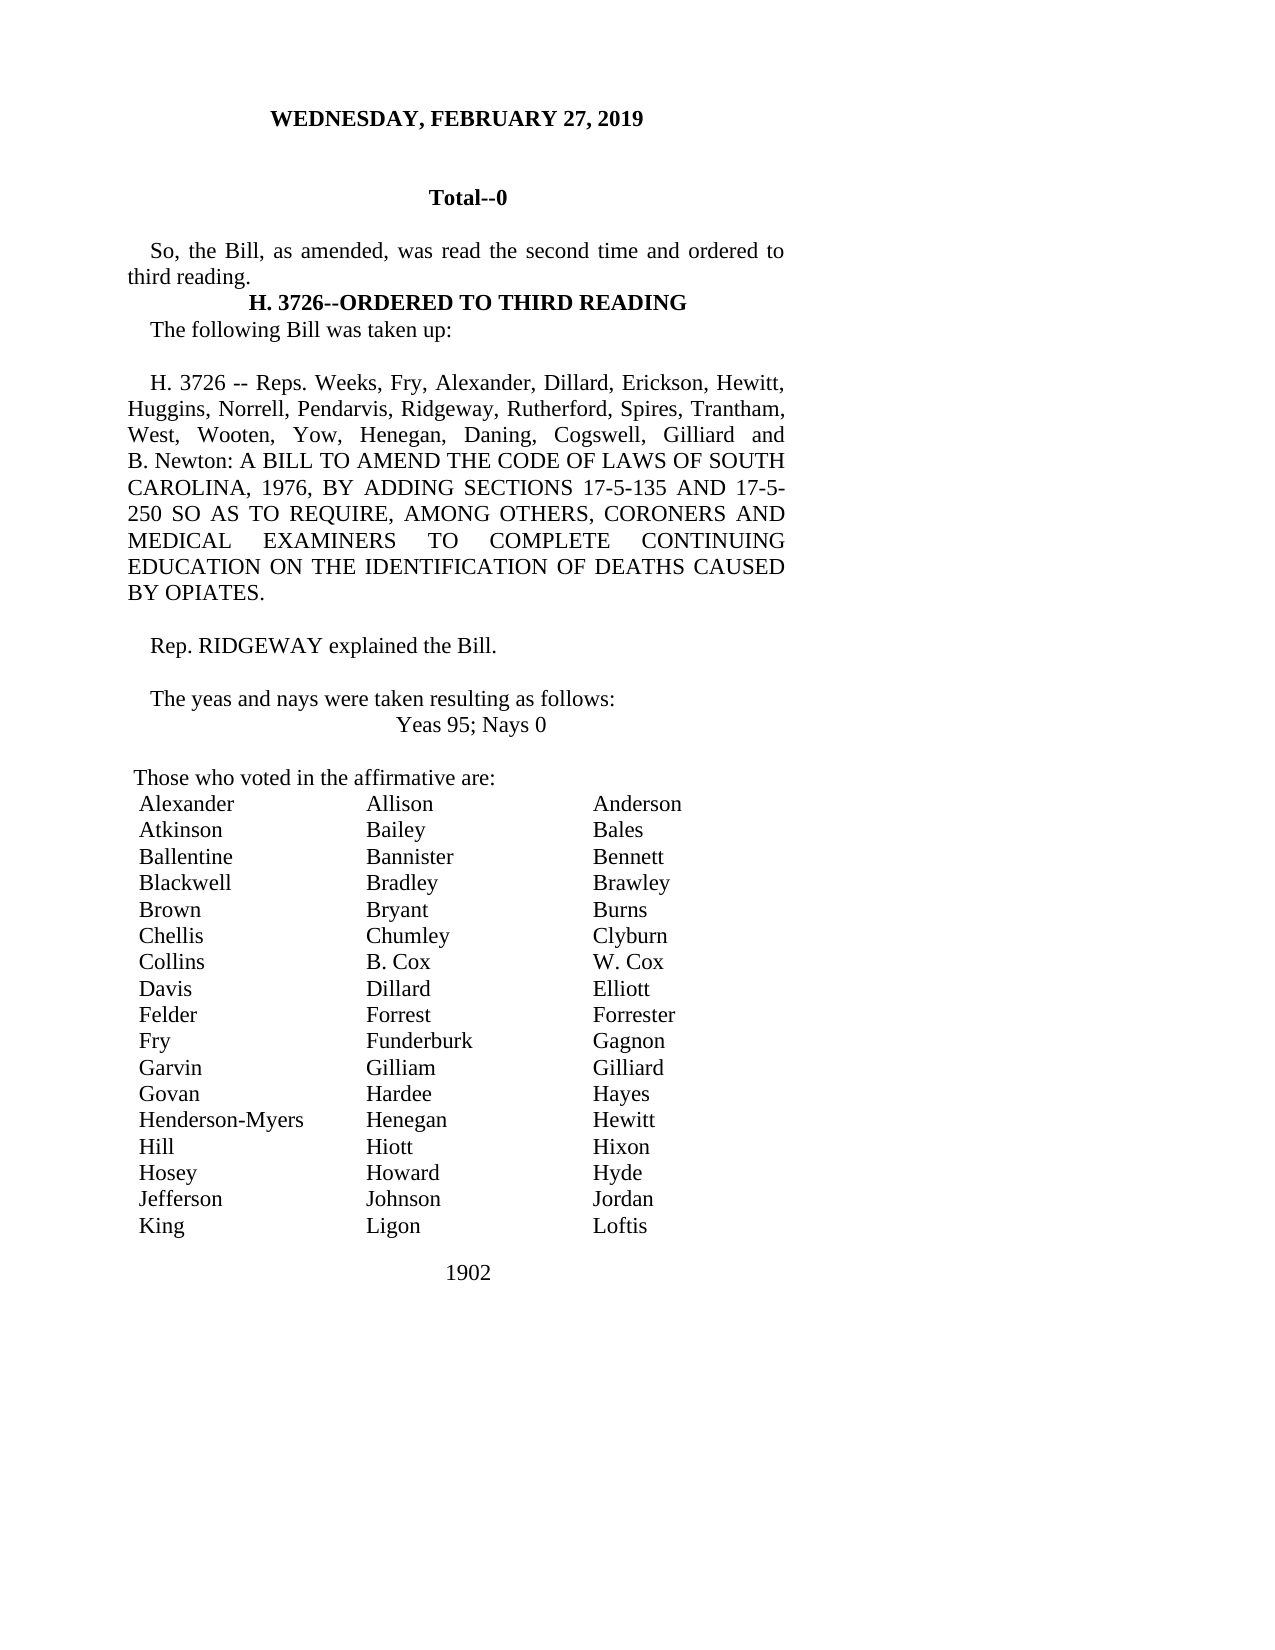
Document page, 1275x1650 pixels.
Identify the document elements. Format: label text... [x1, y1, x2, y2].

table_cell Hosey [128, 1159, 354, 1186]
table_cell Brown [128, 896, 354, 922]
table_cell Brawley [581, 869, 808, 896]
table_cell Henegan [355, 1106, 581, 1133]
table_cell Blackwell [128, 869, 354, 896]
text The yeas and nays were taken resulting as follows: [127, 685, 786, 711]
table_cell Chumley [355, 922, 581, 948]
table_cell Fry [128, 1028, 354, 1054]
table_cell Ballentine [128, 843, 354, 869]
text Yeas 95; Nays 0 [127, 711, 786, 737]
table_cell Bradley [355, 869, 581, 896]
table_cell Elliott [581, 975, 808, 1001]
table_cell Hardee [355, 1080, 581, 1106]
table_cell Hewitt [581, 1106, 808, 1133]
text Those who voted in the affirmative are: [127, 764, 786, 790]
table_cell Burns [581, 896, 808, 922]
table_cell Bailey [355, 817, 581, 843]
table_cell Jordan [581, 1186, 808, 1212]
table_cell Loftis [581, 1212, 808, 1238]
table_header Alexander [128, 790, 354, 817]
table_cell Johnson [355, 1186, 581, 1212]
table_cell Bannister [355, 843, 581, 869]
table_cell B. Cox [355, 948, 581, 975]
table_cell Hyde [581, 1159, 808, 1186]
table_cell Gilliard [581, 1054, 808, 1080]
table_header Allison [355, 790, 581, 817]
table_cell Collins [128, 948, 354, 975]
table_cell Hixon [581, 1133, 808, 1159]
table_cell Howard [355, 1159, 581, 1186]
table_cell Davis [128, 975, 354, 1001]
table_cell Forrest [355, 1001, 581, 1027]
table_cell Bryant [355, 896, 581, 922]
table_cell Hayes [581, 1080, 808, 1106]
table_cell Forrester [581, 1001, 808, 1027]
table_cell Chellis [128, 922, 354, 948]
table_cell Hiott [355, 1133, 581, 1159]
table_cell Funderburk [355, 1028, 581, 1054]
table_cell W. Cox [581, 948, 808, 975]
table_header Anderson [581, 790, 808, 817]
text The following Bill was taken up: [127, 316, 786, 342]
text Rep. RIDGEWAY explained the Bill. [127, 632, 786, 658]
table_cell Clyburn [581, 922, 808, 948]
text H. 3726--ORDERED TO THIRD READING [127, 289, 786, 316]
table_cell Dillard [355, 975, 581, 1001]
text Total--0 [127, 184, 786, 210]
table_cell Bennett [581, 843, 808, 869]
table_cell Bales [581, 817, 808, 843]
table_cell Garvin [128, 1054, 354, 1080]
table_cell Felder [128, 1001, 354, 1027]
table_cell Henderson-Myers [128, 1106, 354, 1133]
table_cell Jefferson [128, 1186, 354, 1212]
table_cell King [128, 1212, 354, 1238]
table_cell Govan [128, 1080, 354, 1106]
table_cell Ligon [355, 1212, 581, 1238]
text So, the Bill, as amended, was read the second time and ordered to third reading. [127, 237, 786, 289]
text H. 3726 -- Reps. Weeks, Fry, Alexander, Dillard, Erickson, Hewitt, Huggins, Norrell, Pendarvis, Ridgeway, Rutherford, Spires, Trantham, West, Wooten, Yow, Henegan, Daning, Cogswell, Gilliard and B. Newton: A BILL TO AMEND THE CODE OF LAWS OF SOUTH CAROLINA, 1976, BY ADDING SECTIONS 17-5-135 AND 17-5-250 SO AS TO REQUIRE, AMONG OTHERS, CORONERS AND MEDICAL EXAMINERS TO COMPLETE CONTINUING EDUCATION ON THE IDENTIFICATION OF DEATHS CAUSED BY OPIATES. [127, 368, 786, 606]
table_cell Gilliam [355, 1054, 581, 1080]
table_cell Gagnon [581, 1028, 808, 1054]
table_cell Atkinson [128, 817, 354, 843]
table_cell Hill [128, 1133, 354, 1159]
